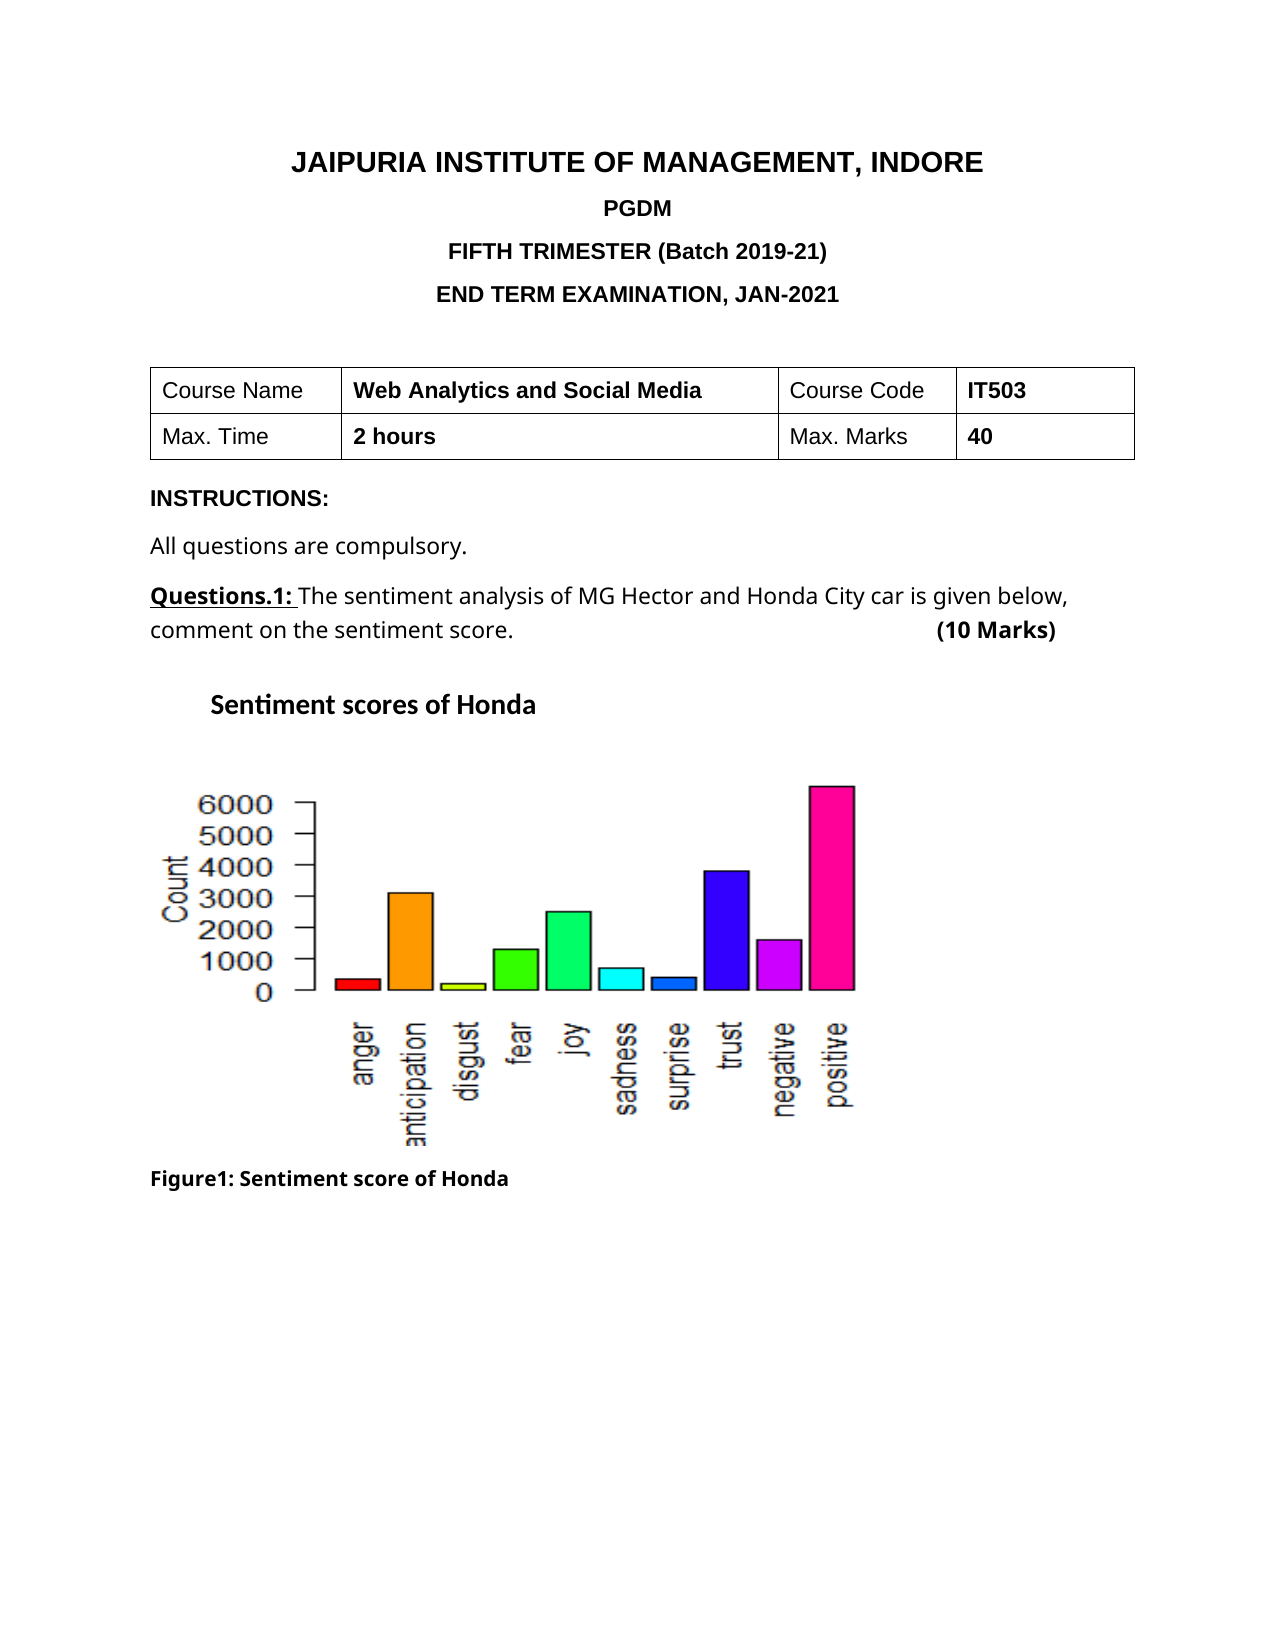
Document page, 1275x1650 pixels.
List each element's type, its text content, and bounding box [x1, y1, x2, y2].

text Figure1: Sentiment score of Honda [150, 1164, 1125, 1193]
text Questions.1: The sentiment analysis of MG Hector and Honda City car is given below, comment on the sentiment score. (10 Marks) [150, 580, 1125, 645]
text INSTRUCTIONS: [150, 485, 1125, 511]
table_header Course Name [151, 368, 341, 413]
table_header Course Code [779, 368, 956, 413]
table_header Web Analytics and Social Media [342, 368, 778, 413]
text All questions are compulsory. [150, 530, 1125, 561]
text PGDM [150, 195, 1125, 221]
picture [150, 664, 961, 1146]
table_header IT503 [957, 368, 1134, 413]
text FIFTH TRIMESTER (Batch 2019-21) [150, 238, 1125, 264]
table_cell 2 hours [342, 414, 778, 459]
table_cell 40 [957, 414, 1134, 459]
text END TERM EXAMINATION, JAN-2021 [150, 281, 1125, 307]
text JAIPURIA INSTITUTE OF MANAGEMENT, INDORE [150, 145, 1125, 178]
table_cell Max. Time [151, 414, 341, 459]
table_cell Max. Marks [779, 414, 956, 459]
